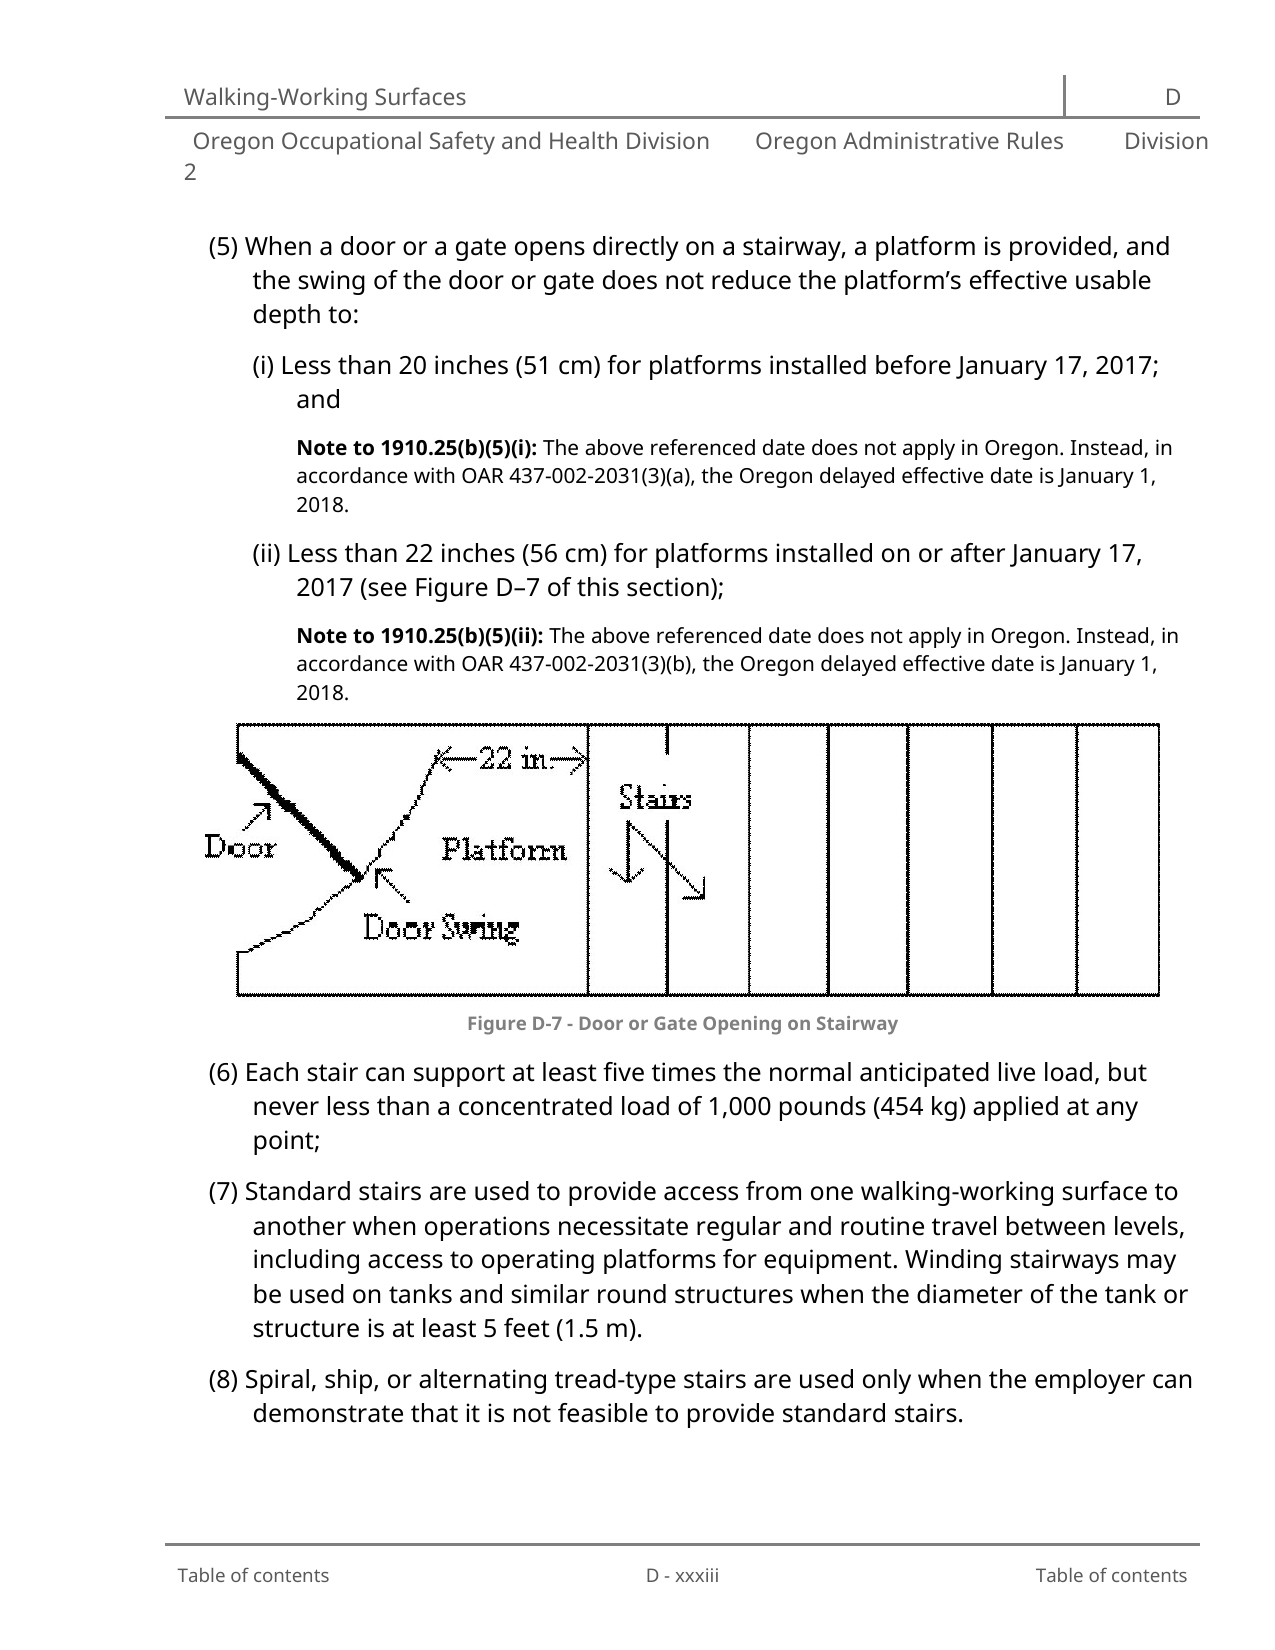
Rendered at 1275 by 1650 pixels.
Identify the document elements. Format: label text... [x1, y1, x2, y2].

list (6) Each stair can support at least five times the normal anticipated live load, but never less than a concentrated load of 1,000 pounds (454 kg) applied at any point; [209, 1055, 1200, 1157]
list Note to 1910.25(b)(5)(ii): The above referenced date does not apply in Oregon. Instead, in accordance with OAR 437-002-2031(3)(b), the Oregon delayed effective date is January 1, 2018. [252, 621, 1200, 706]
list (7) Standard stairs are used to provide access from one walking-working surface to another when operations necessitate regular and routine travel between levels, including access to operating platforms for equipment. Winding stairways may be used on tanks and similar round structures when the diameter of the tank or structure is at least 5 feet (1.5 m). [209, 1174, 1200, 1344]
list (5) When a door or a gate opens directly on a stairway, a platform is provided, and the swing of the door or gate does not reduce the platform’s effective usable depth to: [209, 225, 1200, 330]
list (ii) Less than 22 inches (56 cm) for platforms installed on or after January 17, 2017 (see Figure D–7 of this section); [252, 535, 1200, 603]
list (i) Less than 20 inches (51 cm) for platforms installed before January 17, 2017; and [252, 348, 1200, 416]
text Figure D-7 - Door or Gate Opening on Stairway [165, 1010, 1200, 1036]
list (8) Spiral, ship, or alternating tread-type stairs are used only when the employer can demonstrate that it is not feasible to provide standard stairs. [209, 1362, 1200, 1430]
list Note to 1910.25(b)(5)(i): The above referenced date does not apply in Oregon. Instead, in accordance with OAR 437-002-2031(3)(a), the Oregon delayed effective date is January 1, 2018. [252, 433, 1200, 518]
picture [205, 723, 1160, 1011]
